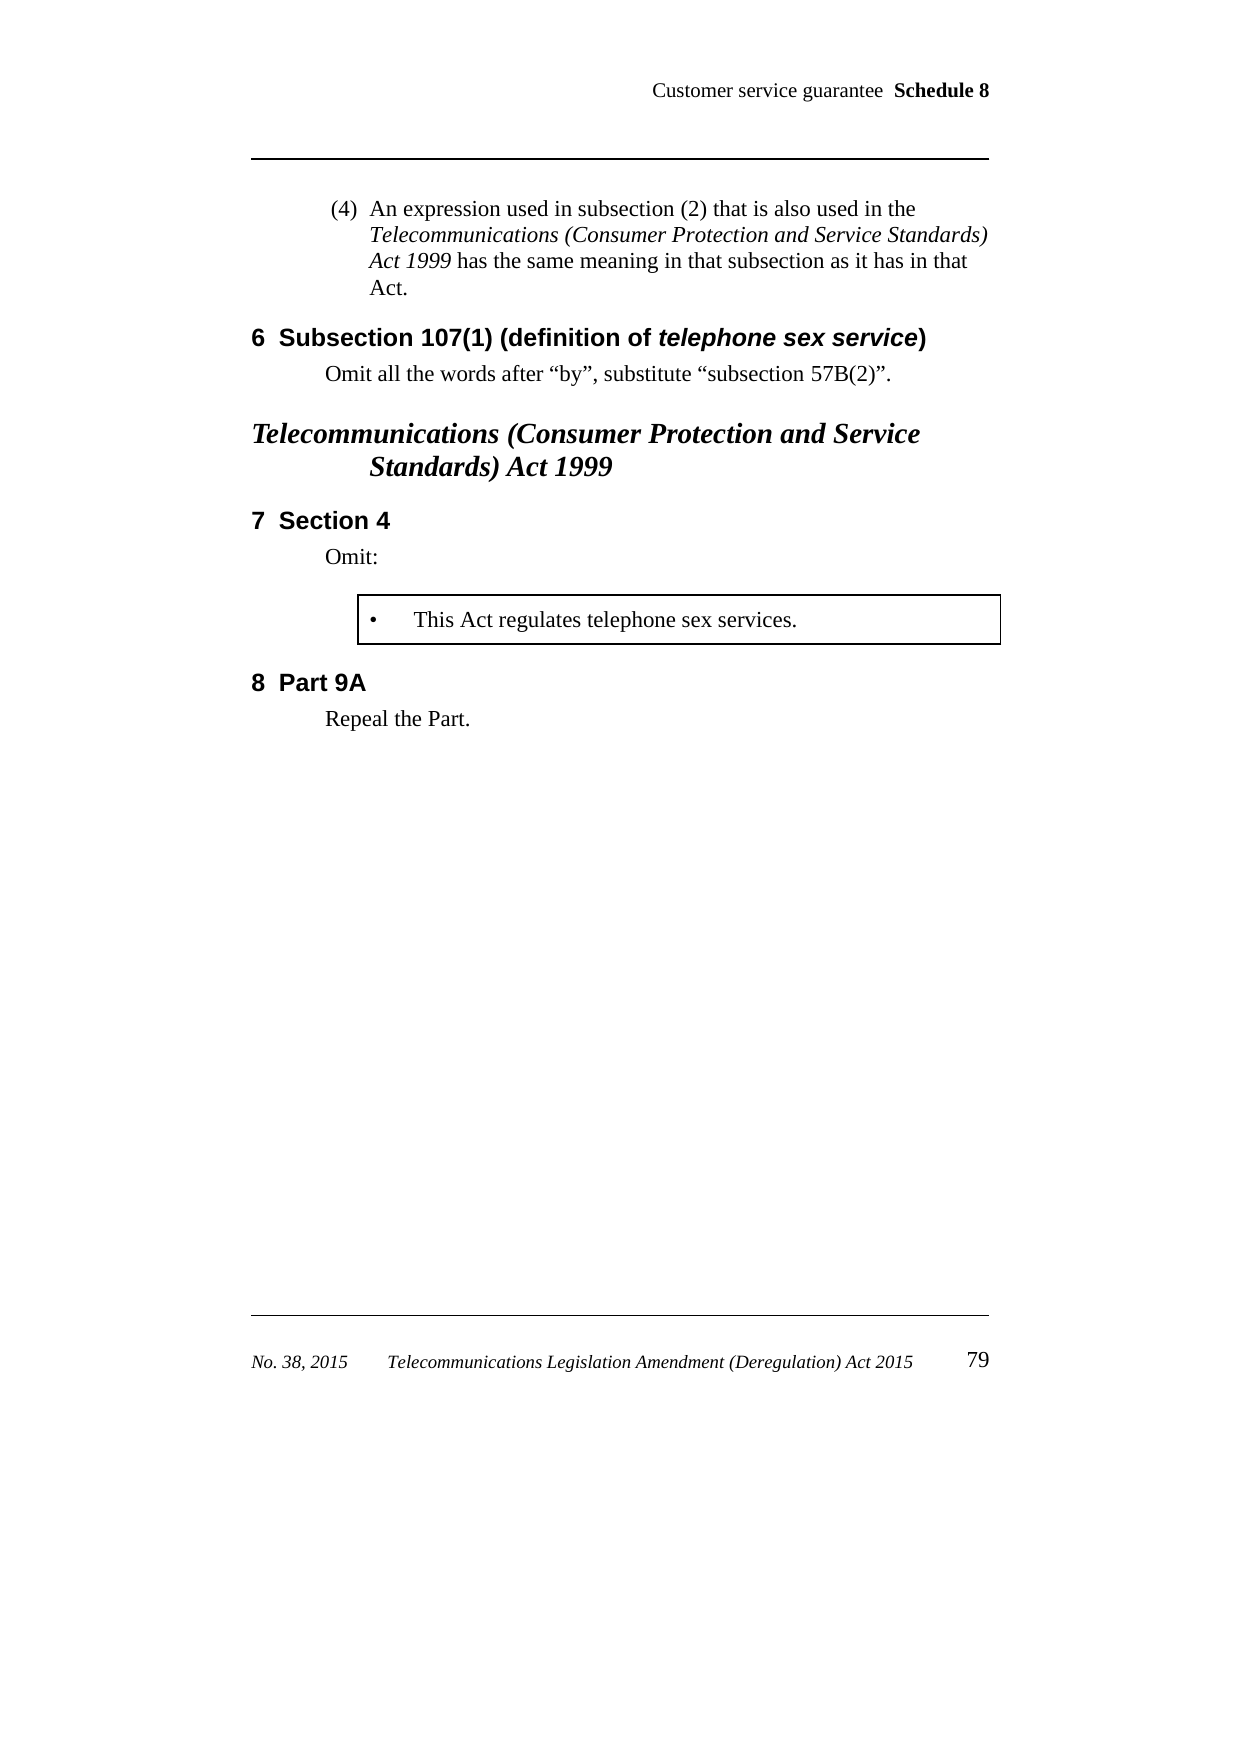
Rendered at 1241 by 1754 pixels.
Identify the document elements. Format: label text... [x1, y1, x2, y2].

text 7 Section 4 [251, 506, 989, 534]
text (4) An expression used in subsection (2) that is also used in the Telecommunications (Consumer Protection and Service Standards) Act 1999 has the same meaning in that subsection as it has in that Act. [251, 195, 989, 300]
text Repeal the Part. [325, 704, 989, 731]
text Omit: [325, 543, 989, 569]
text Omit all the words after “by”, substitute “subsection 57B(2)”. [325, 360, 989, 387]
text 8 Part 9A [251, 667, 989, 696]
text 6 Subsection 107(1) (definition of telephone sex service) [251, 323, 989, 352]
text Telecommunications (Consumer Protection and Service Standards) Act 1999 [251, 416, 989, 483]
text • This Act regulates telephone sex services. [359, 596, 1000, 643]
